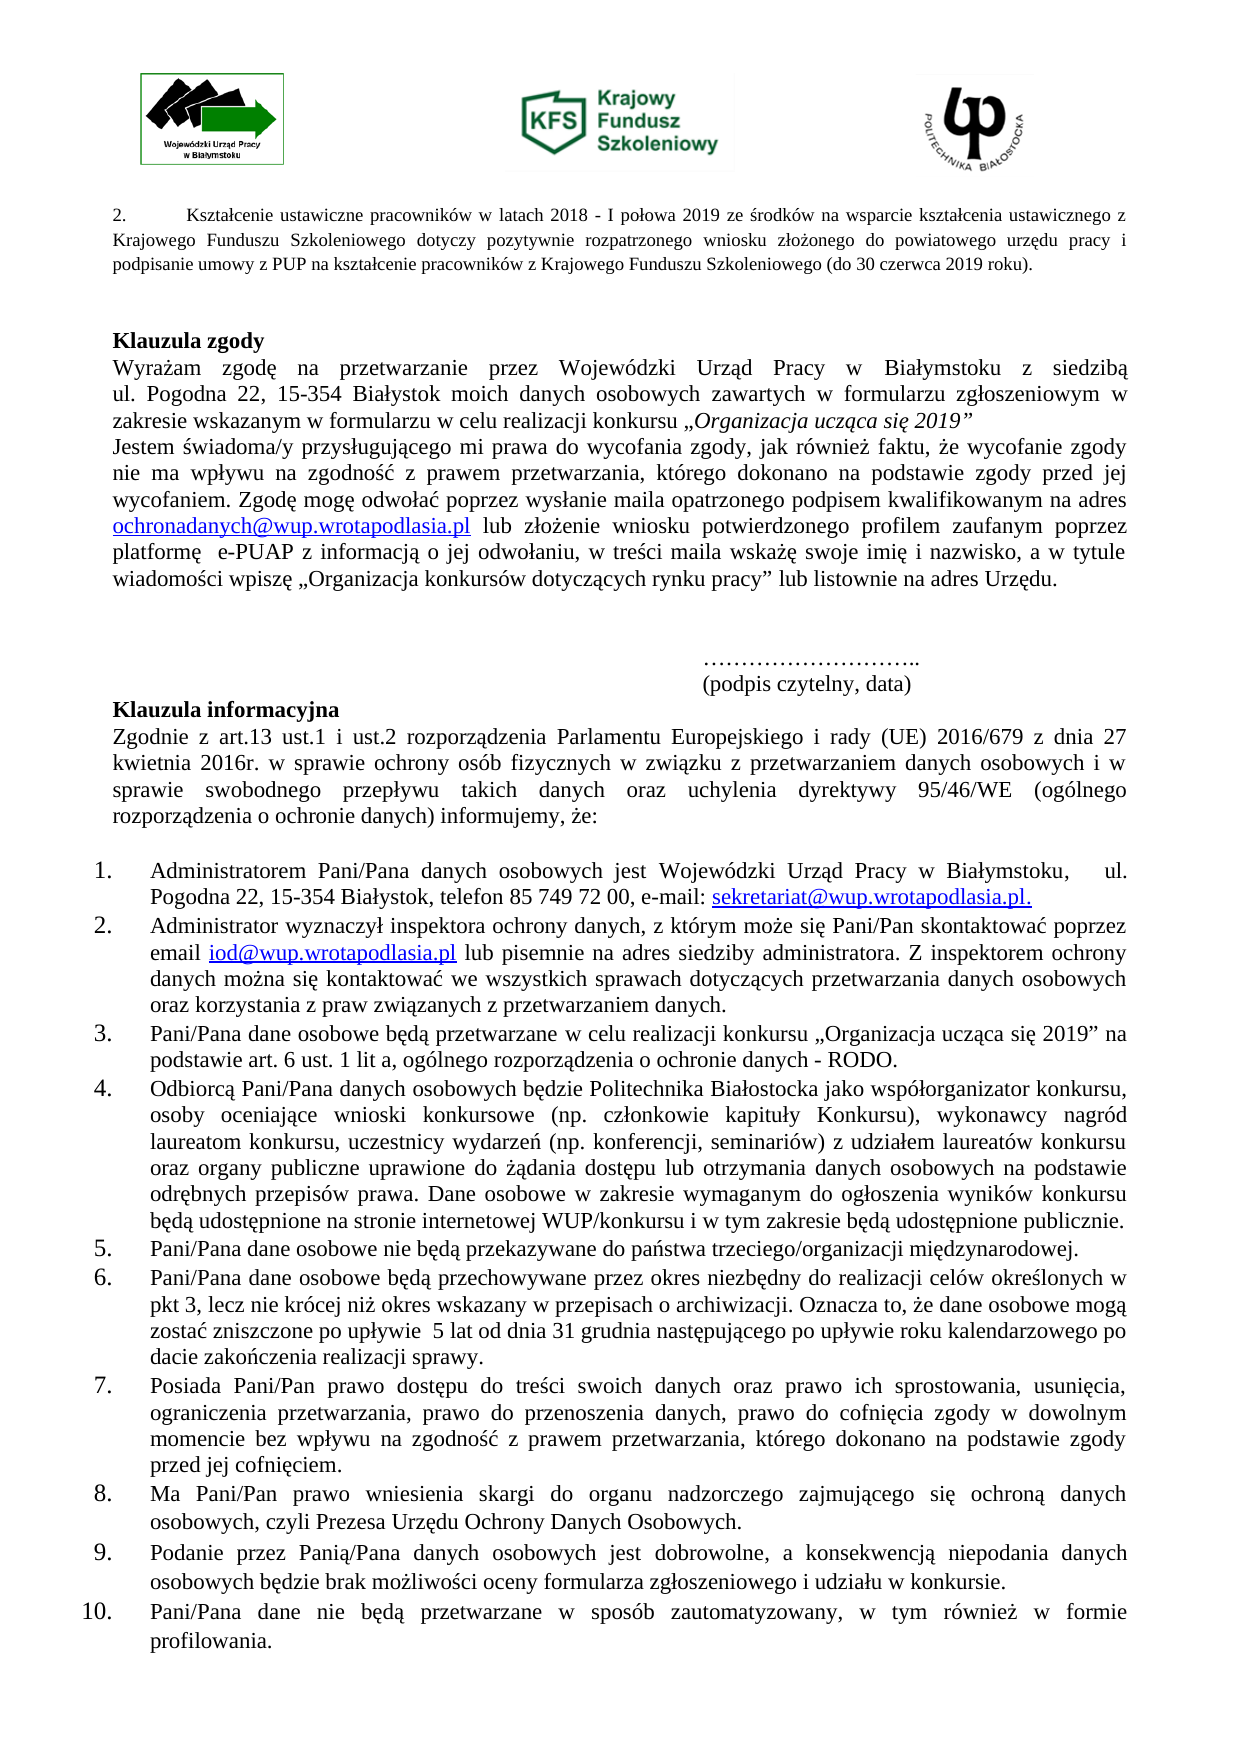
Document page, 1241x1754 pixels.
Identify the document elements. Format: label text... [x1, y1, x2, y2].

text Jestem świadoma/y przysługującego mi prawa do wycofania zgody, jak również faktu, że wycofanie zgody nie ma wpływu na zgodność z prawem przetwarzania, którego dokonano na podstawie zgody przed jej wycofaniem. Zgodę mogę odwołać poprzez wysłanie maila opatrzonego podpisem kwalifikowanym na adres ochronadanych@wup.wrotapodlasia.pl lub złożenie wniosku potwierdzonego profilem zaufanym poprzez platformę e-PUAP z informacją o jej odwołaniu, w treści maila wskażę swoje imię i nazwisko, a w tytule wiadomości wpiszę „Organizacja konkursów dotyczących rynku pracy” lub listownie na adres Urzędu. [112, 433, 1128, 591]
list Podanie przez Panią/Pana danych osobowych jest dobrowolne, a konsekwencją niepodania danych osobowych będzie brak możliwości oceny formularza zgłoszeniowego i udziału w konkursie. [112, 1537, 1128, 1594]
text Zgodnie z art.13 ust.1 i ust.2 rozporządzenia Parlamentu Europejskiego i rady (UE) 2016/679 z dnia 27 kwietnia 2016r. w sprawie ochrony osób fizycznych w związku z przetwarzaniem danych osobowych i w sprawie swobodnego przepływu takich danych oraz uchylenia dyrektywy 95/46/WE (ogólnego rozporządzenia o ochronie danych) informujemy, że: [112, 723, 1128, 828]
list Pani/Pana dane osobowe będą przechowywane przez okres niezbędny do realizacji celów określonych w pkt 3, lecz nie krócej niż okres wskazany w przepisach o archiwizacji. Oznacza to, że dane osobowe mogą zostać zniszczone po upływie 5 lat od dnia 31 grudnia następującego po upływie roku kalendarzowego po dacie zakończenia realizacji sprawy. [112, 1262, 1128, 1370]
list Administratorem Pani/Pana danych osobowych jest Wojewódzki Urząd Pracy w Białymstoku, ul. Pogodna 22, 15-354 Białystok, telefon 85 749 72 00, e-mail: sekretariat@wup.wrotapodlasia.pl. [112, 855, 1128, 910]
picture [915, 73, 1036, 177]
list Posiada Pani/Pan prawo dostępu do treści swoich danych oraz prawo ich sprostowania, usunięcia, ograniczenia przetwarzania, prawo do przenoszenia danych, prawo do cofnięcia zgody w dowolnym momencie bez wpływu na zgodność z prawem przetwarzania, którego dokonano na podstawie zgody przed jej cofnięciem. [112, 1370, 1128, 1478]
picture [140, 73, 284, 165]
list Pani/Pana dane nie będą przetwarzane w sposób zautomatyzowany, w tym również w formie profilowania. [112, 1596, 1128, 1653]
list Pani/Pana dane osobowe nie będą przekazywane do państwa trzeciego/organizacji międzynarodowej. [112, 1233, 1128, 1262]
text ……………………….. [702, 644, 1128, 670]
picture [505, 73, 736, 173]
text Wyrażam zgodę na przetwarzanie przez Wojewódzki Urząd Pracy w Białymstoku z siedzibą ul. Pogodna 22, 15-354 Białystok moich danych osobowych zawartych w formularzu zgłoszeniowym w zakresie wskazanym w formularzu w celu realizacji konkursu „Organizacja ucząca się 2019” [112, 354, 1128, 433]
list Odbiorcą Pani/Pana danych osobowych będzie Politechnika Białostocka jako współorganizator konkursu, osoby oceniające wnioski konkursowe (np. członkowie kapituły Konkursu), wykonawcy nagród laureatom konkursu, uczestnicy wydarzeń (np. konferencji, seminariów) z udziałem laureatów konkursu oraz organy publiczne uprawione do żądania dostępu lub otrzymania danych osobowych na podstawie odrębnych przepisów prawa. Dane osobowe w zakresie wymaganym do ogłoszenia wyników konkursu będą udostępnione na stronie internetowej WUP/konkursu i w tym zakresie będą udostępnione publicznie. [112, 1073, 1128, 1233]
list Administrator wyznaczył inspektora ochrony danych, z którym może się Pani/Pan skontaktować poprzez email iod@wup.wrotapodlasia.pl lub pisemnie na adres siedziby administratora. Z inspektorem ochrony danych można się kontaktować we wszystkich sprawach dotyczących przetwarzania danych osobowych oraz korzystania z praw związanych z przetwarzaniem danych. [112, 910, 1128, 1018]
text 2. Kształcenie ustawiczne pracowników w latach 2018 - I połowa 2019 ze środków na wsparcie kształcenia ustawicznego z Krajowego Funduszu Szkoleniowego dotyczy pozytywnie rozpatrzonego wniosku złożonego do powiatowego urzędu pracy i podpisanie umowy z PUP na kształcenie pracowników z Krajowego Funduszu Szkoleniowego (do 30 czerwca 2019 roku). [112, 204, 1128, 275]
text Klauzula zgody [112, 328, 1128, 354]
text Klauzula informacyjna [112, 697, 1128, 723]
list Ma Pani/Pan prawo wniesienia skargi do organu nadzorczego zajmującego się ochroną danych osobowych, czyli Prezesa Urzędu Ochrony Danych Osobowych. [112, 1478, 1128, 1535]
list Pani/Pana dane osobowe będą przetwarzane w celu realizacji konkursu „Organizacja ucząca się 2019” na podstawie art. 6 ust. 1 lit a, ogólnego rozporządzenia o ochronie danych - RODO. [112, 1018, 1128, 1073]
text (podpis czytelny, data) [702, 670, 1128, 697]
